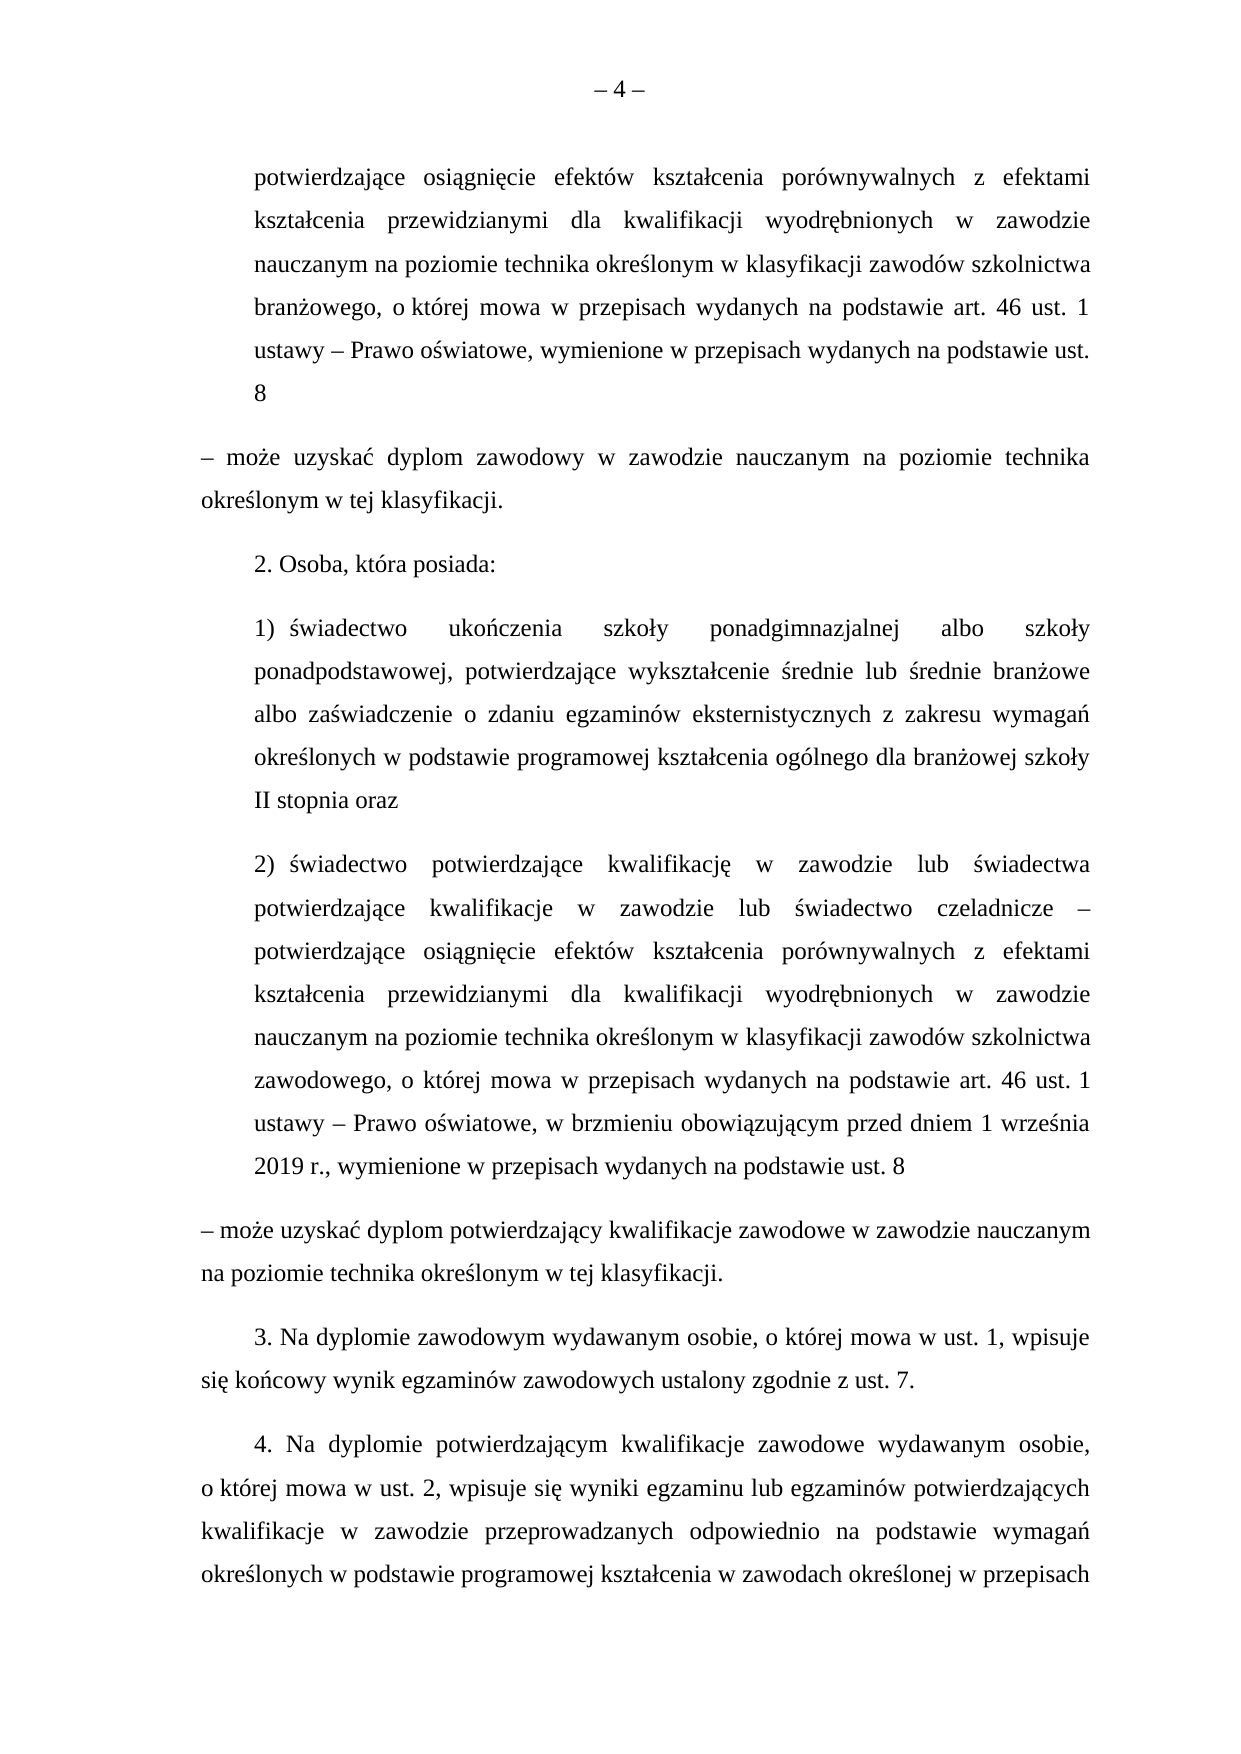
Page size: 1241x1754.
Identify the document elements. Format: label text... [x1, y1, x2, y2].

text – może uzyskać dyplom potwierdzający kwalifikacje zawodowe w zawodzie nauczanym na poziomie technika określonym w tej klasyfikacji. [201, 1215, 1091, 1287]
text 2. Osoba, która posiada: [201, 549, 1091, 578]
text – może uzyskać dyplom zawodowy w zawodzie nauczanym na poziomie technika określonym w tej klasyfikacji. [201, 442, 1091, 514]
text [254, 162, 1091, 407]
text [201, 1429, 1091, 1588]
text 3. Na dyplomie zawodowym wydawanym osobie, o której mowa w ust. 1, wpisuje się końcowy wynik egzaminów zawodowych ustalony zgodnie z ust. 7. [201, 1322, 1091, 1394]
text 1) świadectwo ukończenia szkoły ponadgimnazjalnej albo szkoły ponadpodstawowej, potwierdzające wykształcenie średnie lub średnie branżowe albo zaświadczenie o zdaniu egzaminów eksternistycznych z zakresu wymagań określonych w podstawie programowej kształcenia ogólnego dla branżowej szkoły II stopnia oraz [254, 613, 1091, 814]
text 2) świadectwo potwierdzające kwalifikację w zawodzie lub świadectwa potwierdzające kwalifikacje w zawodzie lub świadectwo czeladnicze – potwierdzające osiągnięcie efektów kształcenia porównywalnych z efektami kształcenia przewidzianymi dla kwalifikacji wyodrębnionych w zawodzie nauczanym na poziomie technika określonym w klasyfikacji zawodów szkolnictwa zawodowego, o której mowa w przepisach wydanych na podstawie art. 46 ust. 1 ustawy – Prawo oświatowe, w brzmieniu obowiązującym przed dniem 1 września 2019 r., wymienione w przepisach wydanych na podstawie ust. 8 [254, 849, 1091, 1180]
